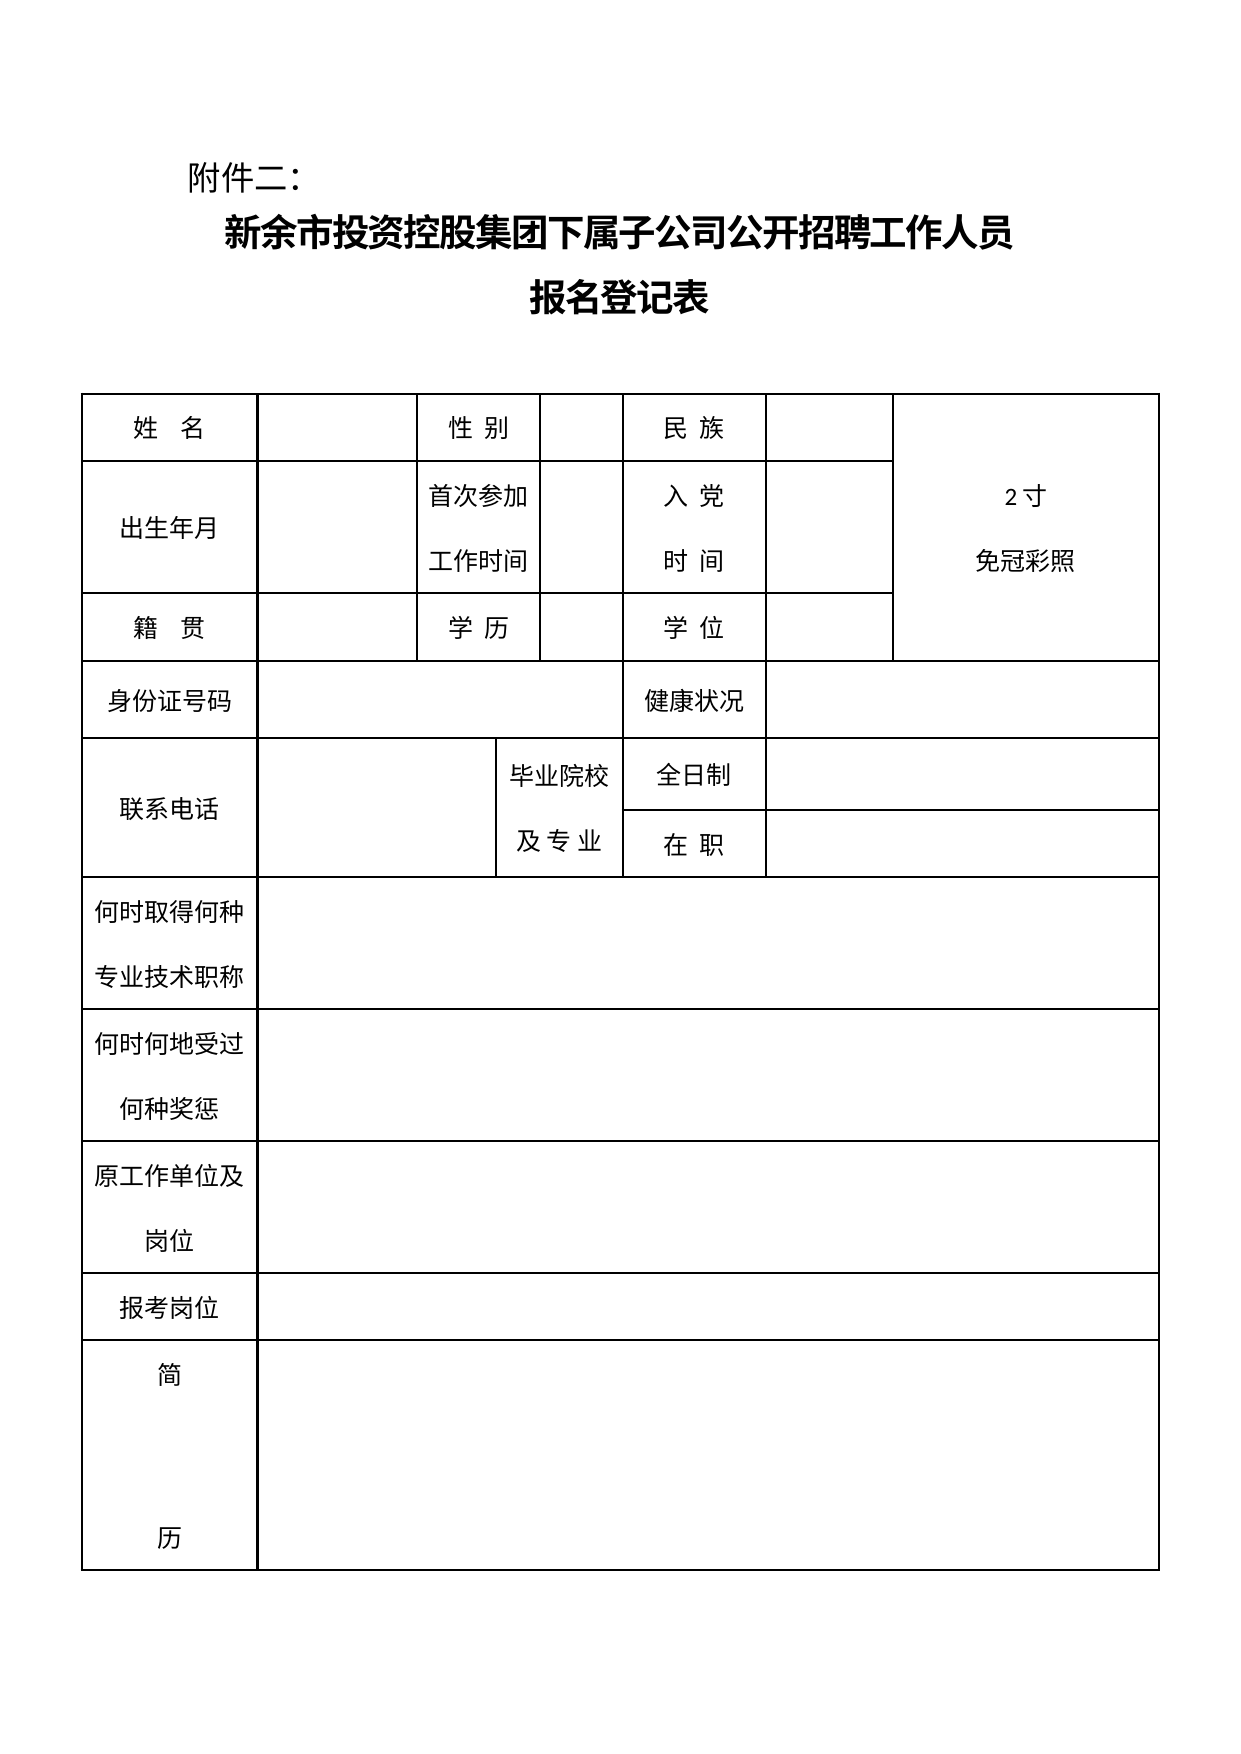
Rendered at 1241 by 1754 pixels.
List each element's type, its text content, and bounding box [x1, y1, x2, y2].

table_cell 学 位 [624, 594, 765, 660]
table_cell 身份证号码 [83, 662, 256, 737]
table_header 姓 名 [83, 395, 256, 459]
text 报名登记表 [187, 262, 1053, 327]
table_cell 籍 贯 [83, 594, 256, 660]
table_cell [259, 878, 1158, 1008]
table_cell 原工作单位及岗位 [83, 1142, 256, 1272]
text 新余市投资控股集团下属子公司公开招聘工作人员 [187, 197, 1053, 262]
table_cell [767, 662, 1158, 737]
table_cell 报考岗位 [83, 1274, 256, 1339]
table_cell [259, 1142, 1158, 1272]
table_cell 首次参加工作时间 [418, 462, 539, 592]
table_header 2寸 免冠彩照 [894, 395, 1158, 660]
table_cell 在 职 [624, 811, 765, 876]
table_header [259, 395, 416, 459]
table_cell [259, 1010, 1158, 1140]
table_cell [259, 739, 495, 876]
table_cell 学 历 [418, 594, 539, 660]
table_cell 出生年月 [83, 462, 256, 592]
table_cell 健康状况 [624, 662, 765, 737]
table_header [541, 395, 622, 459]
table_cell 毕业院校 及 专 业 [497, 739, 622, 876]
table_cell [767, 594, 892, 660]
table_cell 联系电话 [83, 739, 256, 876]
table_header 性 别 [418, 395, 539, 459]
table_cell [767, 462, 892, 592]
table_cell [259, 462, 416, 592]
table_cell [541, 462, 622, 592]
table_cell 入 党 时 间 [624, 462, 765, 592]
table_cell [259, 1341, 1158, 1569]
table_cell [259, 594, 416, 660]
table_header 民 族 [624, 395, 765, 459]
table_cell [767, 739, 1158, 809]
table_cell [259, 1274, 1158, 1339]
table_cell 何时取得何种专业技术职称 [83, 878, 256, 1008]
table_cell 全日制 [624, 739, 765, 809]
table_cell [767, 811, 1158, 876]
text 附件二： [187, 162, 1045, 197]
table_cell [259, 662, 622, 737]
table_header [767, 395, 892, 459]
table_cell [541, 594, 622, 660]
table_cell 何时何地受过何种奖惩 [83, 1010, 256, 1140]
table_cell 简 历 [83, 1341, 256, 1569]
